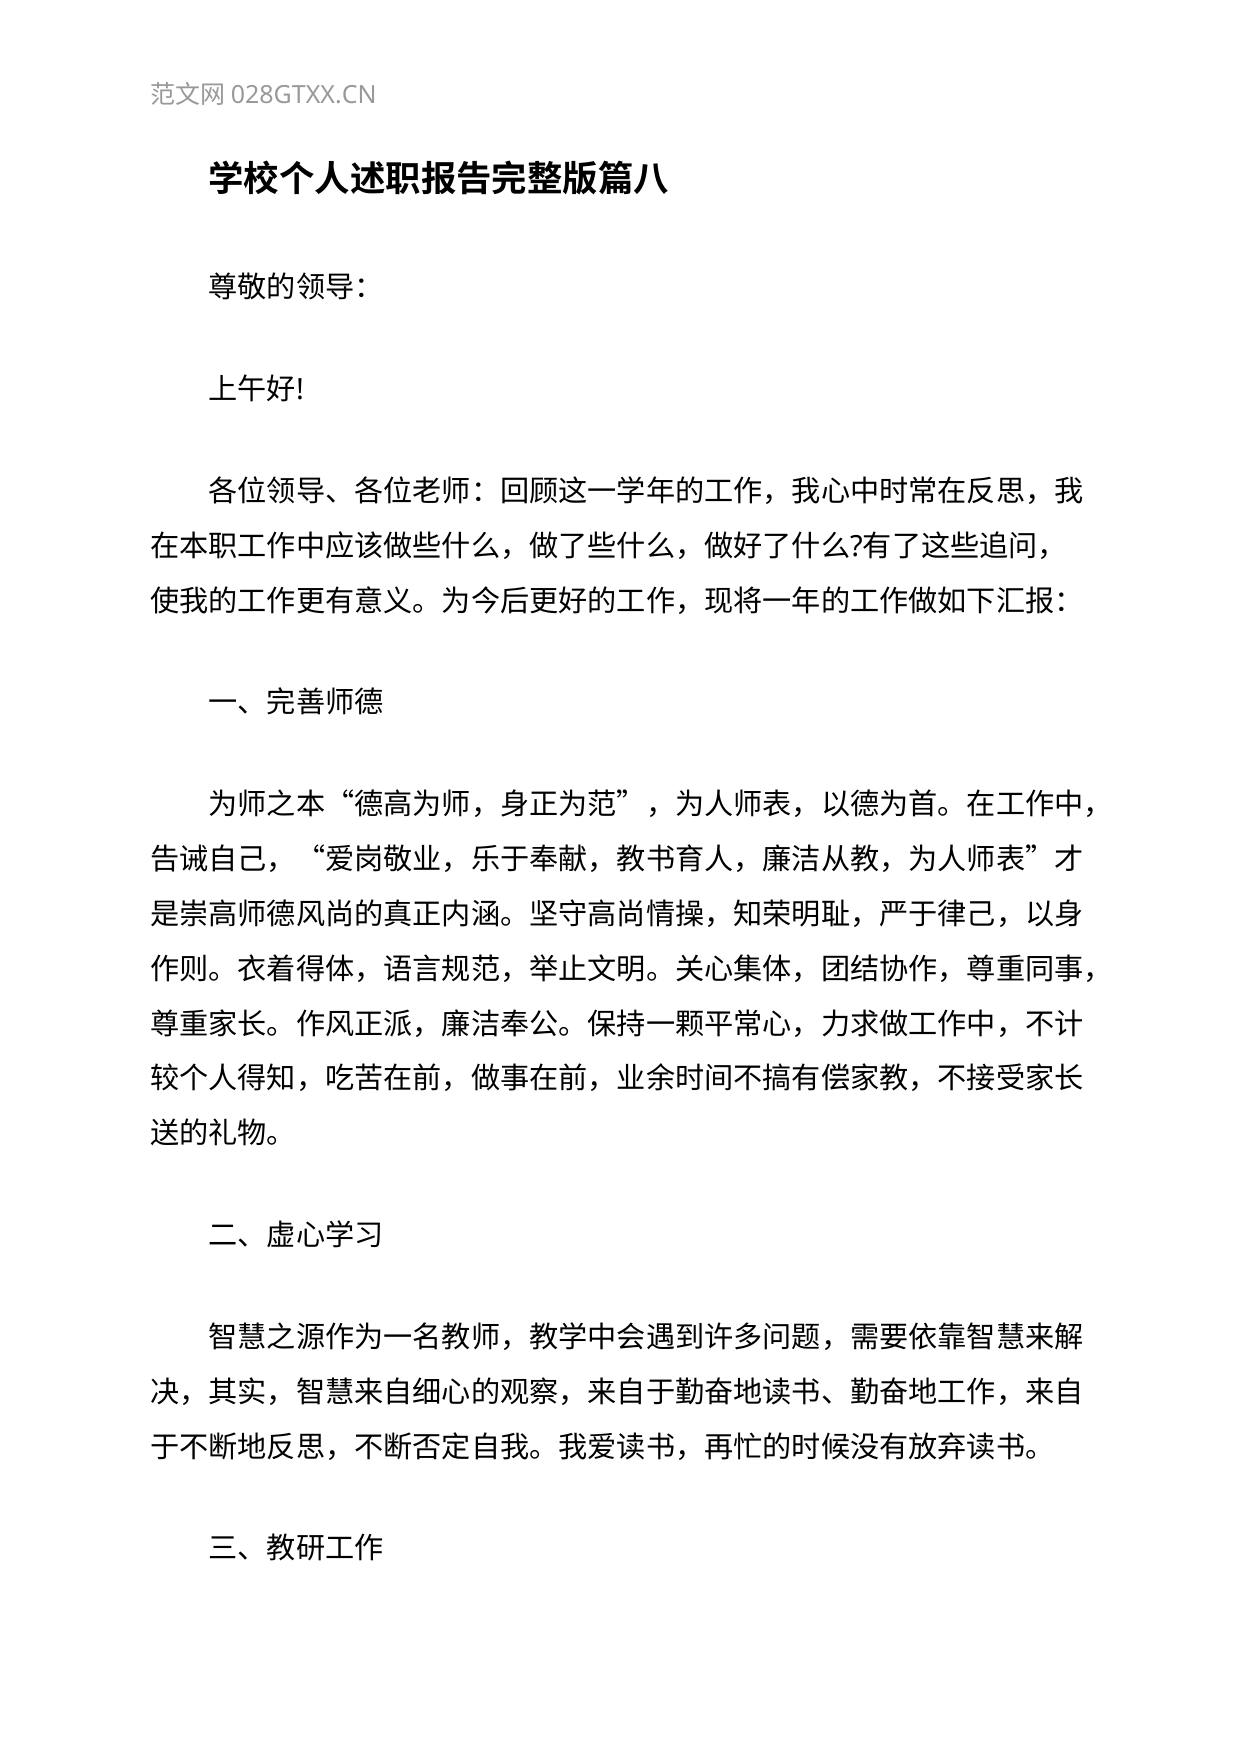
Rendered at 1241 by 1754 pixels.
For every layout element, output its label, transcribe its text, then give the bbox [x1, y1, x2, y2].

text 尊敬的领导： [150, 263, 1090, 306]
text 学校个人述职报告完整版篇八 [150, 150, 1090, 201]
text 各位领导、各位老师：回顾这一学年的工作，我心中时常在反思，我在本职工作中应该做些什么，做了些什么，做好了什么?有了这些追问，使我的工作更有意义。为今后更好的工作，现将一年的工作做如下汇报： [150, 467, 1090, 619]
text 为师之本“德高为师，身正为范”，为人师表，以德为首。在工作中，告诫自己，“爱岗敬业，乐于奉献，教书育人，廉洁从教，为人师表”才是崇高师德风尚的真正内涵。坚守高尚情操，知荣明耻，严于律己，以身作则。衣着得体，语言规范，举止文明。关心集体，团结协作，尊重同事，尊重家长。作风正派，廉洁奉公。保持一颗平常心，力求做工作中，不计较个人得知，吃苦在前，做事在前，业余时间不搞有偿家教，不接受家长送的礼物。 [150, 781, 1090, 1152]
text 上午好! [150, 365, 1090, 408]
text 二、虚心学习 [150, 1212, 1090, 1254]
text 三、教研工作 [150, 1525, 1090, 1567]
text 智慧之源作为一名教师，教学中会遇到许多问题，需要依靠智慧来解决，其实，智慧来自细心的观察，来自于勤奋地读书、勤奋地工作，来自于不断地反思，不断否定自我。我爱读书，再忙的时候没有放弃读书。 [150, 1313, 1090, 1466]
text 一、完善师德 [150, 679, 1090, 721]
